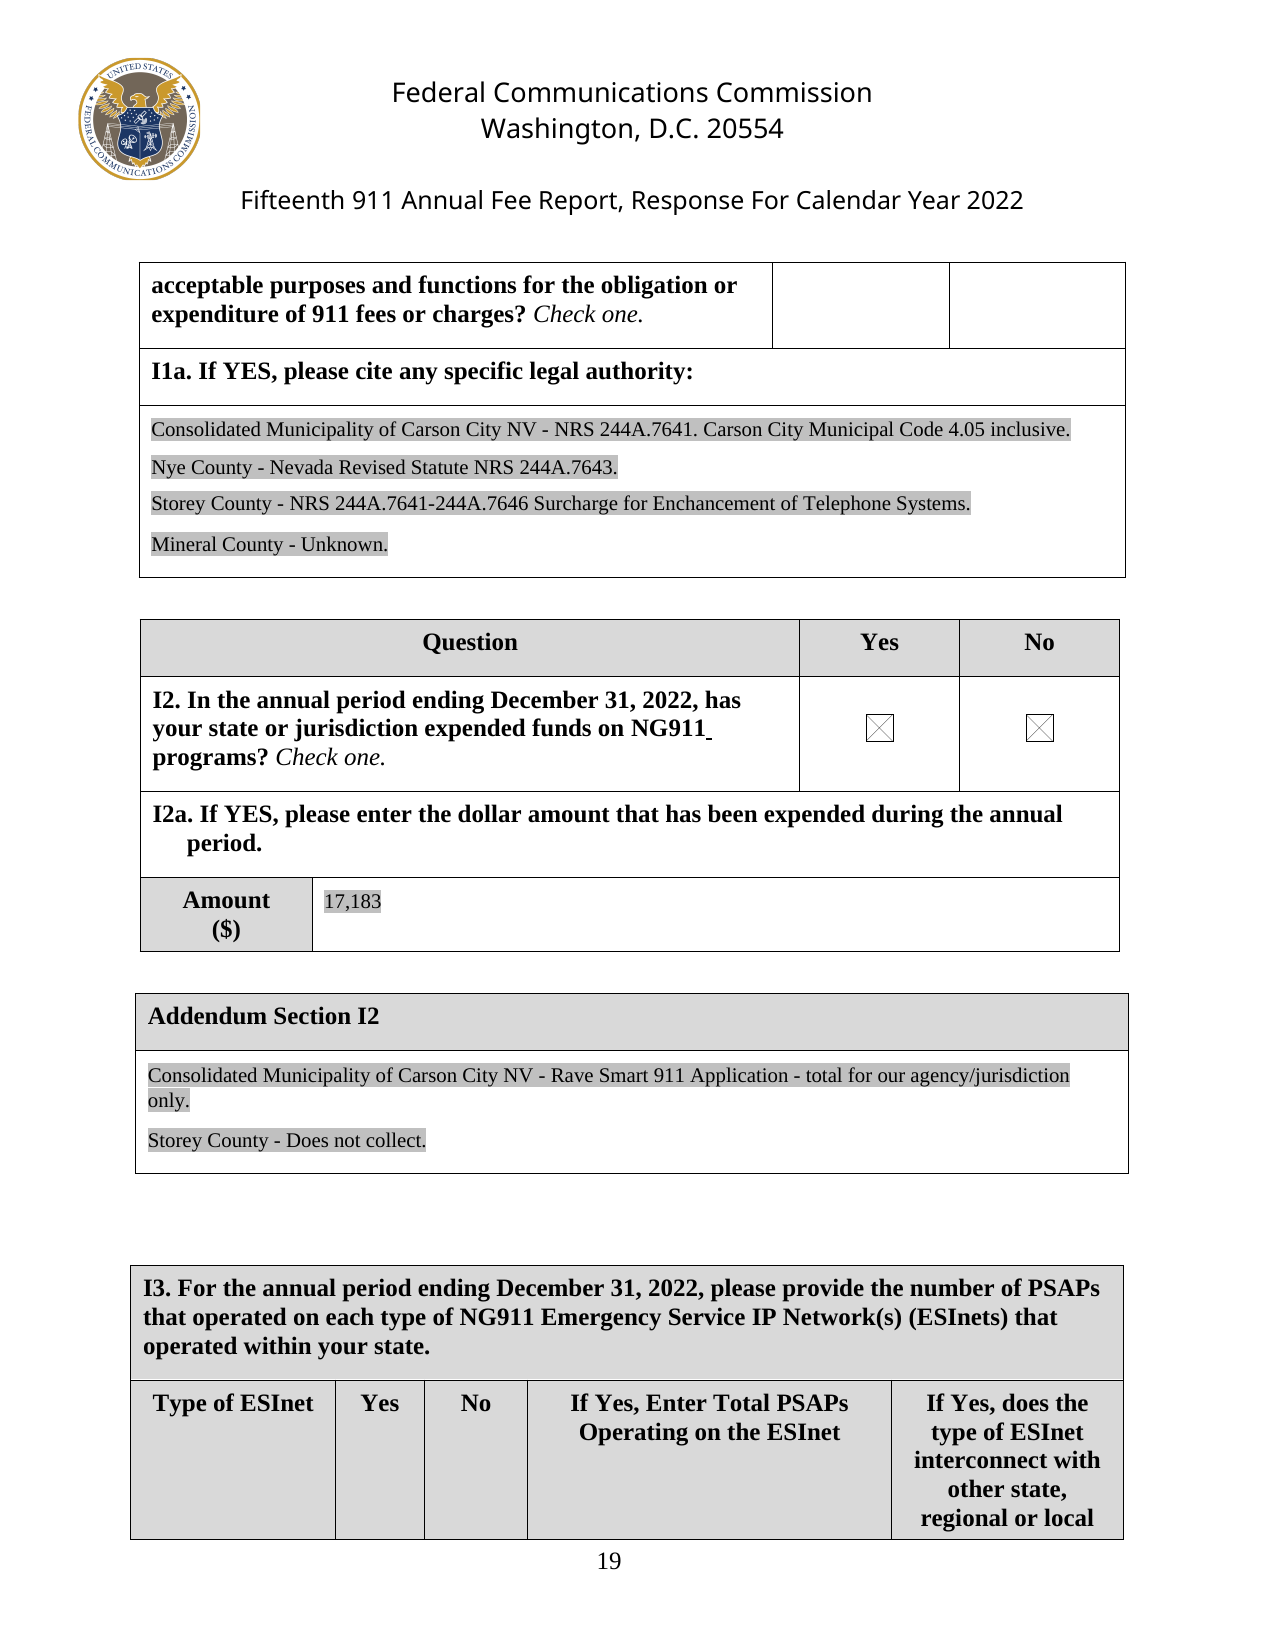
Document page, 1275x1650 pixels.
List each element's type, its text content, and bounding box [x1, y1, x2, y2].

table_cell Type of ESInet [131, 1381, 335, 1539]
table_cell I2. In the annual period ending December 31, 2022, has your state or jurisdiction expended funds on NG911 programs? Check one. [141, 677, 799, 791]
table_header No [960, 620, 1119, 676]
table_cell If Yes, does the type of ESInet interconnect with other state, regional or local ESInets? [892, 1381, 1123, 1539]
table_cell Consolidated Municipality of Carson City NV - NRS 244A.7641. Carson City Municipal Code 4.05 inclusive. Nye County - Nevada Revised Statute NRS 244A.7643. Storey County - NRS 244A.7641-244A.7646 Surcharge for Enchancement of Telephone Systems. Mineral County - Unknown. [140, 406, 1125, 577]
table_header Yes [800, 620, 959, 676]
table_header Question [141, 620, 799, 676]
table_cell If Yes, Enter Total PSAPs Operating on the ESInet [528, 1381, 891, 1539]
table_cell Amount ($) [141, 878, 312, 951]
table_cell I2a. If YES, please enter the dollar amount that has been expended during the annual period. [141, 792, 1119, 877]
table_header I3. For the annual period ending December 31, 2022, please provide the number of PSAPs that operated on each type of NG911 Emergency Service IP Network(s) (ESInets) that operated within your state. [131, 1266, 1123, 1379]
picture [78, 57, 200, 180]
table_cell 17,183 [313, 878, 1119, 951]
table_cell [960, 677, 1119, 791]
table_cell [950, 263, 1125, 348]
table_cell No [425, 1381, 527, 1539]
table_header Addendum Section I2 [136, 994, 1128, 1050]
table_cell [800, 677, 959, 791]
table_cell Yes [336, 1381, 424, 1539]
table_cell I1a. If YES, please cite any specific legal authority: [140, 349, 1125, 405]
table_cell Consolidated Municipality of Carson City NV - Rave Smart 911 Application - total for our agency/jurisdiction only. Storey County - Does not collect. [136, 1051, 1128, 1173]
table_cell [773, 263, 949, 348]
